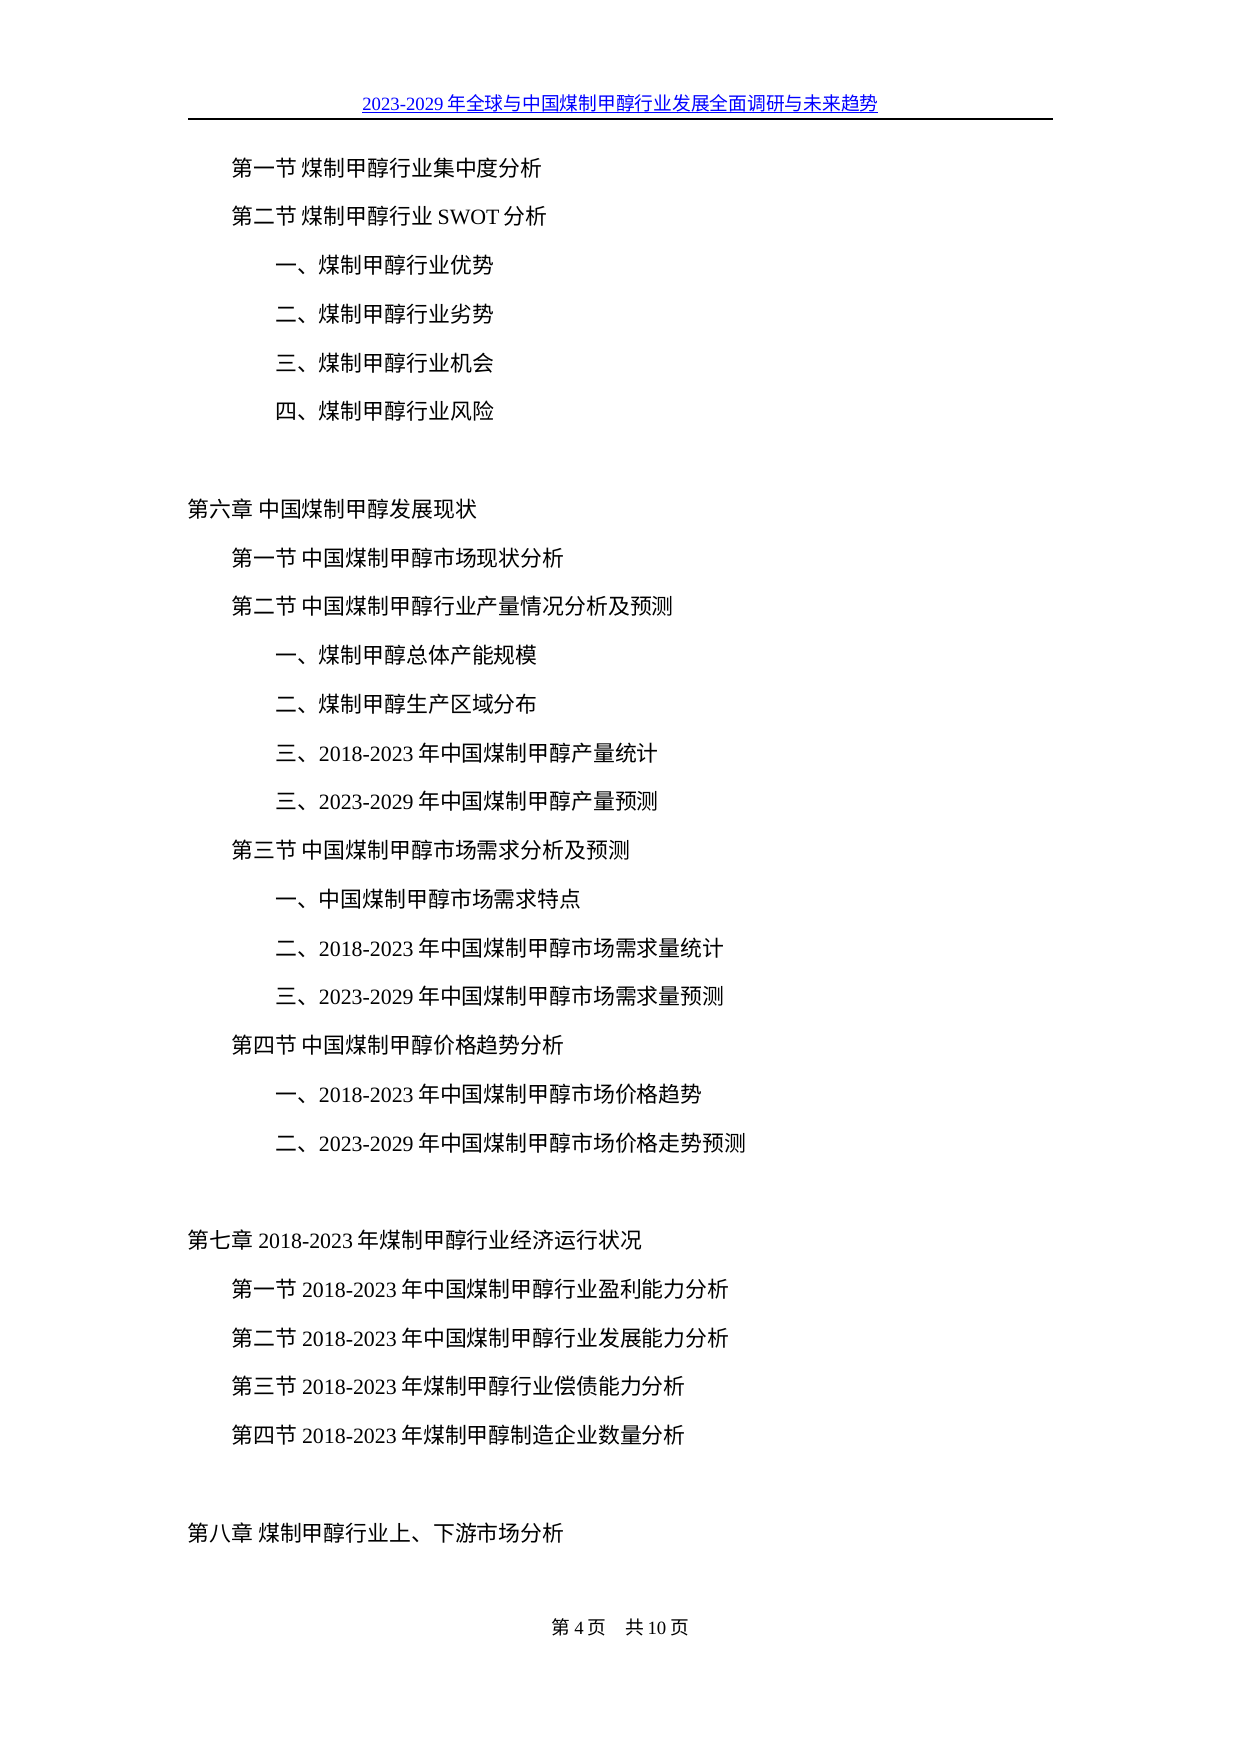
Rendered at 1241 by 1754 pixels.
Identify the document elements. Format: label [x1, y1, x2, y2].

text [187, 150, 1053, 1548]
